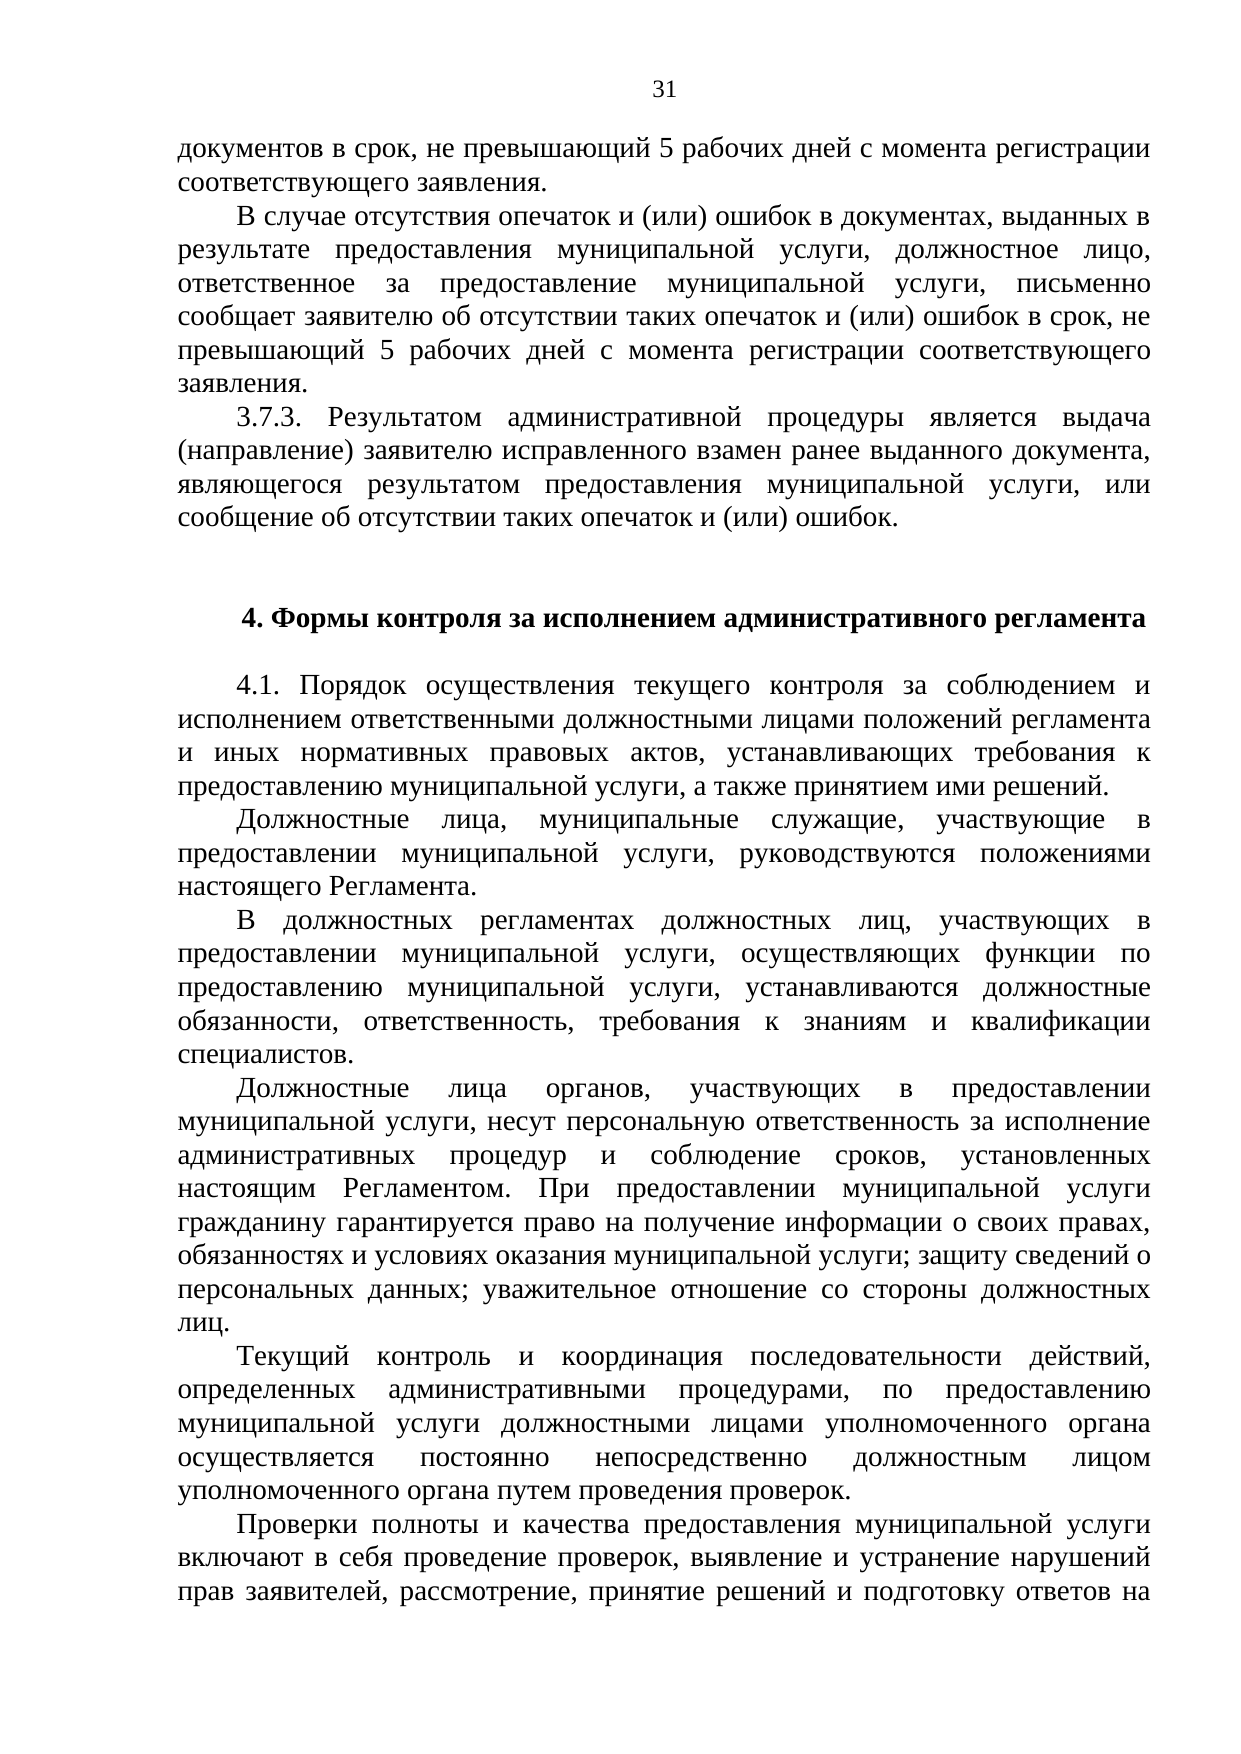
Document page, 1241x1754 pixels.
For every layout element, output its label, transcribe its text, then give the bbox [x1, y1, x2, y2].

text Должностные лица, муниципальные служащие, участвующие в предоставлении муниципальной услуги, руководствуются положениями настоящего Регламента. [177, 801, 1152, 902]
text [177, 131, 1152, 198]
text Должностные лица органов, участвующих в предоставлении муниципальной услуги, несут персональную ответственность за исполнение административных процедур и соблюдение сроков, установленных настоящим Регламентом. При предоставлении муниципальной услуги гражданину гарантируется право на получение информации о своих правах, обязанностях и условиях оказания муниципальной услуги; защиту сведений о персональных данных; уважительное отношение со стороны должностных лиц. [177, 1070, 1152, 1338]
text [177, 1506, 1152, 1606]
text Текущий контроль и координация последовательности действий, определенных административными процедурами, по предоставлению муниципальной услуги должностными лицами уполномоченного органа осуществляется постоянно непосредственно должностным лицом уполномоченного органа путем проведения проверок. [177, 1338, 1152, 1506]
text 3.7.3. Результатом административной процедуры является выдача (направление) заявителю исправленного взамен ранее выданного документа, являющегося результатом предоставления муниципальной услуги, или сообщение об отсутствии таких опечаток и (или) ошибок. [177, 399, 1152, 533]
text В должностных регламентах должностных лиц, участвующих в предоставлении муниципальной услуги, осуществляющих функции по предоставлению муниципальной услуги, устанавливаются должностные обязанности, ответственность, требования к знаниям и квалификации специалистов. [177, 902, 1152, 1070]
text 4.1. Порядок осуществления текущего контроля за соблюдением и исполнением ответственными должностными лицами положений регламента и иных нормативных правовых актов, устанавливающих требования к предоставлению муниципальной услуги, а также принятием ими решений. [177, 667, 1152, 801]
text В случае отсутствия опечаток и (или) ошибок в документах, выданных в результате предоставления муниципальной услуги, должностное лицо, ответственное за предоставление муниципальной услуги, письменно сообщает заявителю об отсутствии таких опечаток и (или) ошибок в срок, не превышающий 5 рабочих дней с момента регистрации соответствующего заявления. [177, 198, 1152, 399]
text 4. Формы контроля за исполнением административного регламента [177, 600, 1152, 634]
